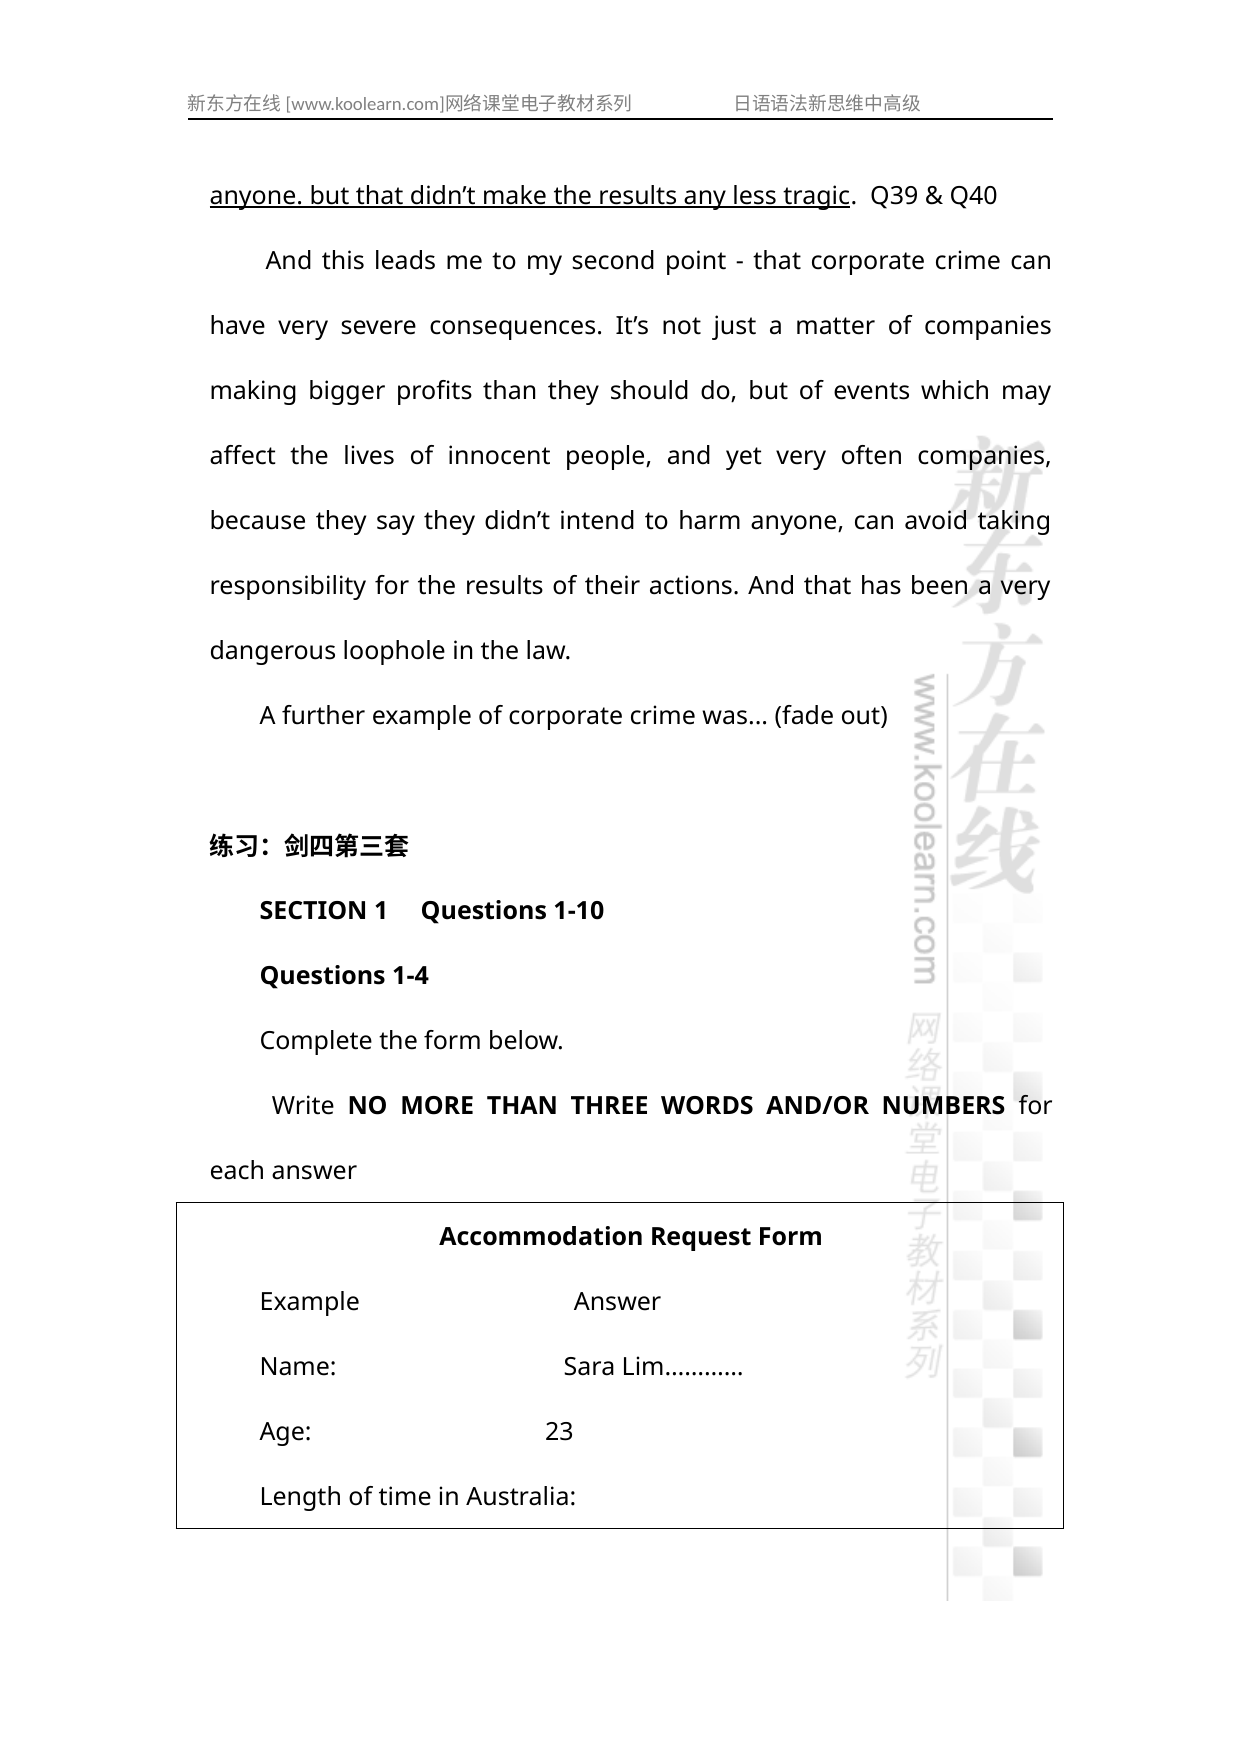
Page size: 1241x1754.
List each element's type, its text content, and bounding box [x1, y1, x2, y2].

text And this leads me to my second point - that corporate crime can have very severe consequences. It’s not just a matter of companies making bigger profits than they should do, but of events which may affect the lives of innocent people, and yet very often companies, because they say they didn’t intend to harm anyone, can avoid taking responsibility for the results of their actions. And that has been a very dangerous loophole in the law. [209, 227, 1053, 682]
text SECTION 1 Questions 1-10 [209, 877, 1053, 942]
text Questions 1-4 [209, 942, 1053, 1007]
list 练习：剑四第三套 [209, 812, 1053, 877]
picture [195, 1529, 1045, 1601]
text A further example of corporate crime was... (fade out) [209, 682, 1053, 747]
text Complete the form below. [209, 1007, 1053, 1072]
text Write NO MORE THAN THREE WORDS AND/OR NUMBERS for each answer [209, 1072, 1053, 1202]
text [209, 162, 1053, 227]
picture [195, 153, 1045, 1202]
